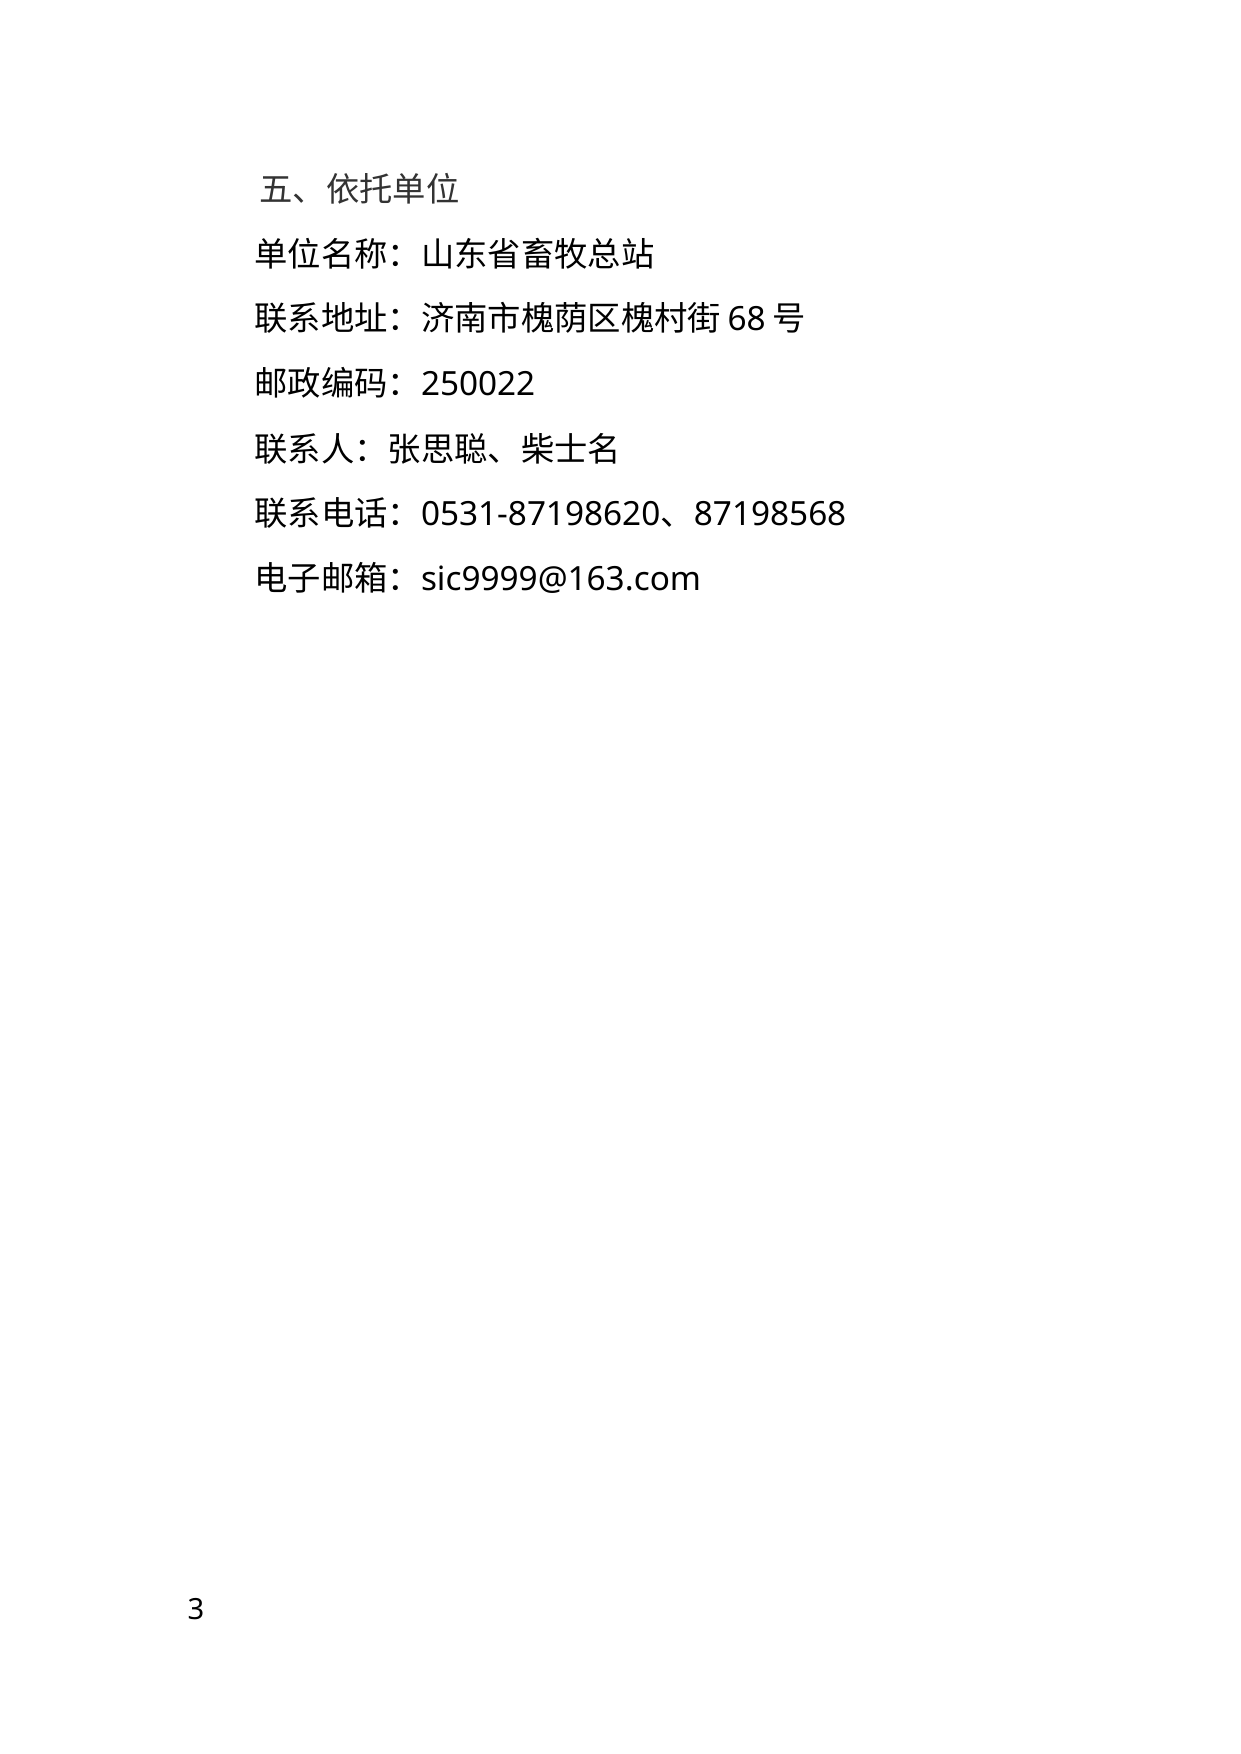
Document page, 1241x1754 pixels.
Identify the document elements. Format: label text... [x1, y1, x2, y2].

text 五、依托单位 [187, 154, 1053, 219]
text 电子邮箱：sic9999@163.com [187, 544, 1053, 609]
text 联系人：张思聪、柴士名 [187, 414, 1053, 479]
text 联系地址：济南市槐荫区槐村街68号 [187, 284, 1053, 349]
text 联系电话：0531-87198620、87198568 [187, 479, 1053, 544]
text 单位名称：山东省畜牧总站 [187, 219, 1053, 284]
text 邮政编码：250022 [187, 349, 1053, 414]
